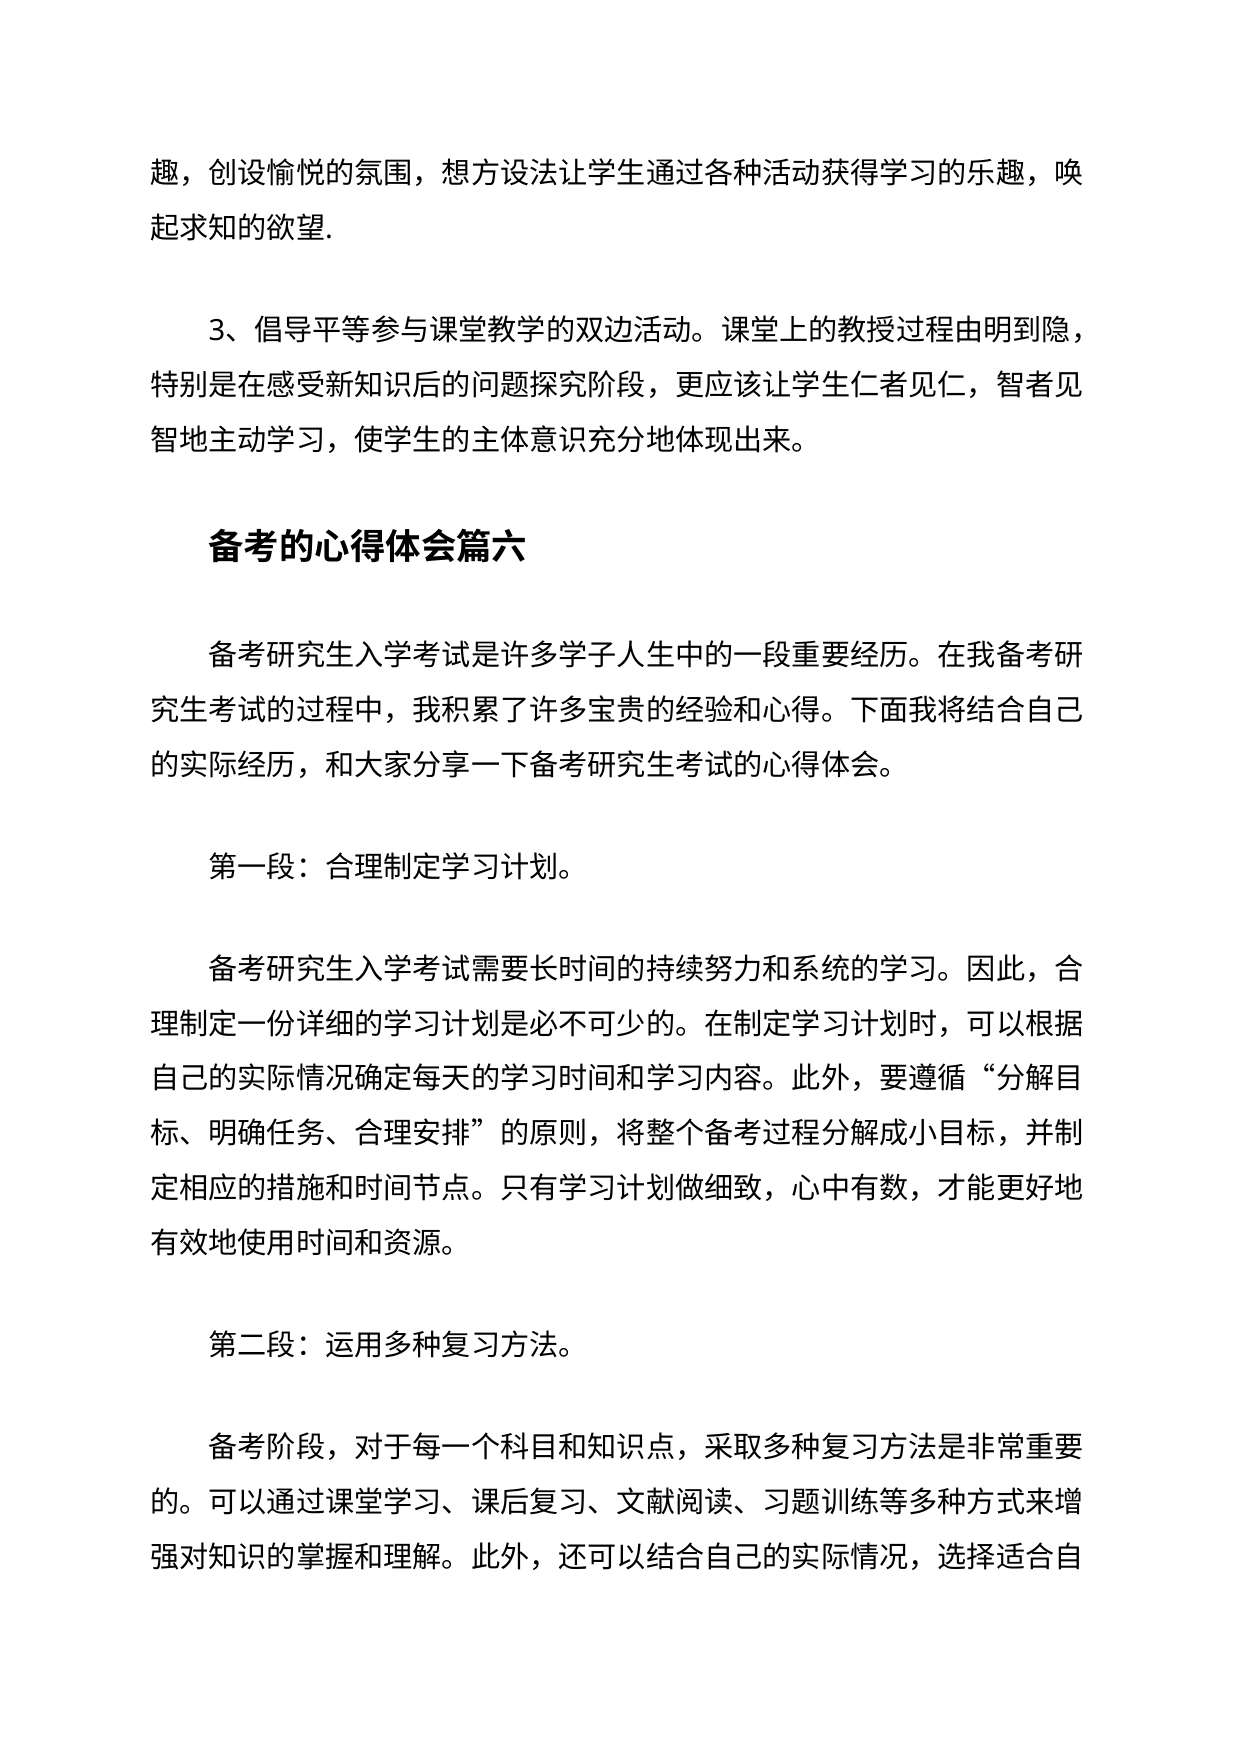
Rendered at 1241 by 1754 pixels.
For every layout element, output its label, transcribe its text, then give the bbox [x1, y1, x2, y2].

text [150, 1423, 1090, 1575]
text 3、倡导平等参与课堂教学的双边活动。课堂上的教授过程由明到隐，特别是在感受新知识后的问题探究阶段，更应该让学生仁者见仁，智者见智地主动学习，使学生的主体意识充分地体现出来。 [150, 307, 1090, 459]
text 备考的心得体会篇六 [150, 518, 1090, 570]
text 备考研究生入学考试需要长时间的持续努力和系统的学习。因此，合理制定一份详细的学习计划是必不可少的。在制定学习计划时，可以根据自己的实际情况确定每天的学习时间和学习内容。此外，要遵循“分解目标、明确任务、合理安排”的原则，将整个备考过程分解成小目标，并制定相应的措施和时间节点。只有学习计划做细致，心中有数，才能更好地有效地使用时间和资源。 [150, 945, 1090, 1262]
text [150, 150, 1090, 247]
text 备考研究生入学考试是许多学子人生中的一段重要经历。在我备考研究生考试的过程中，我积累了许多宝贵的经验和心得。下面我将结合自己的实际经历，和大家分享一下备考研究生考试的心得体会。 [150, 632, 1090, 784]
text 第二段：运用多种复习方法。 [150, 1322, 1090, 1364]
text 第一段：合理制定学习计划。 [150, 843, 1090, 886]
